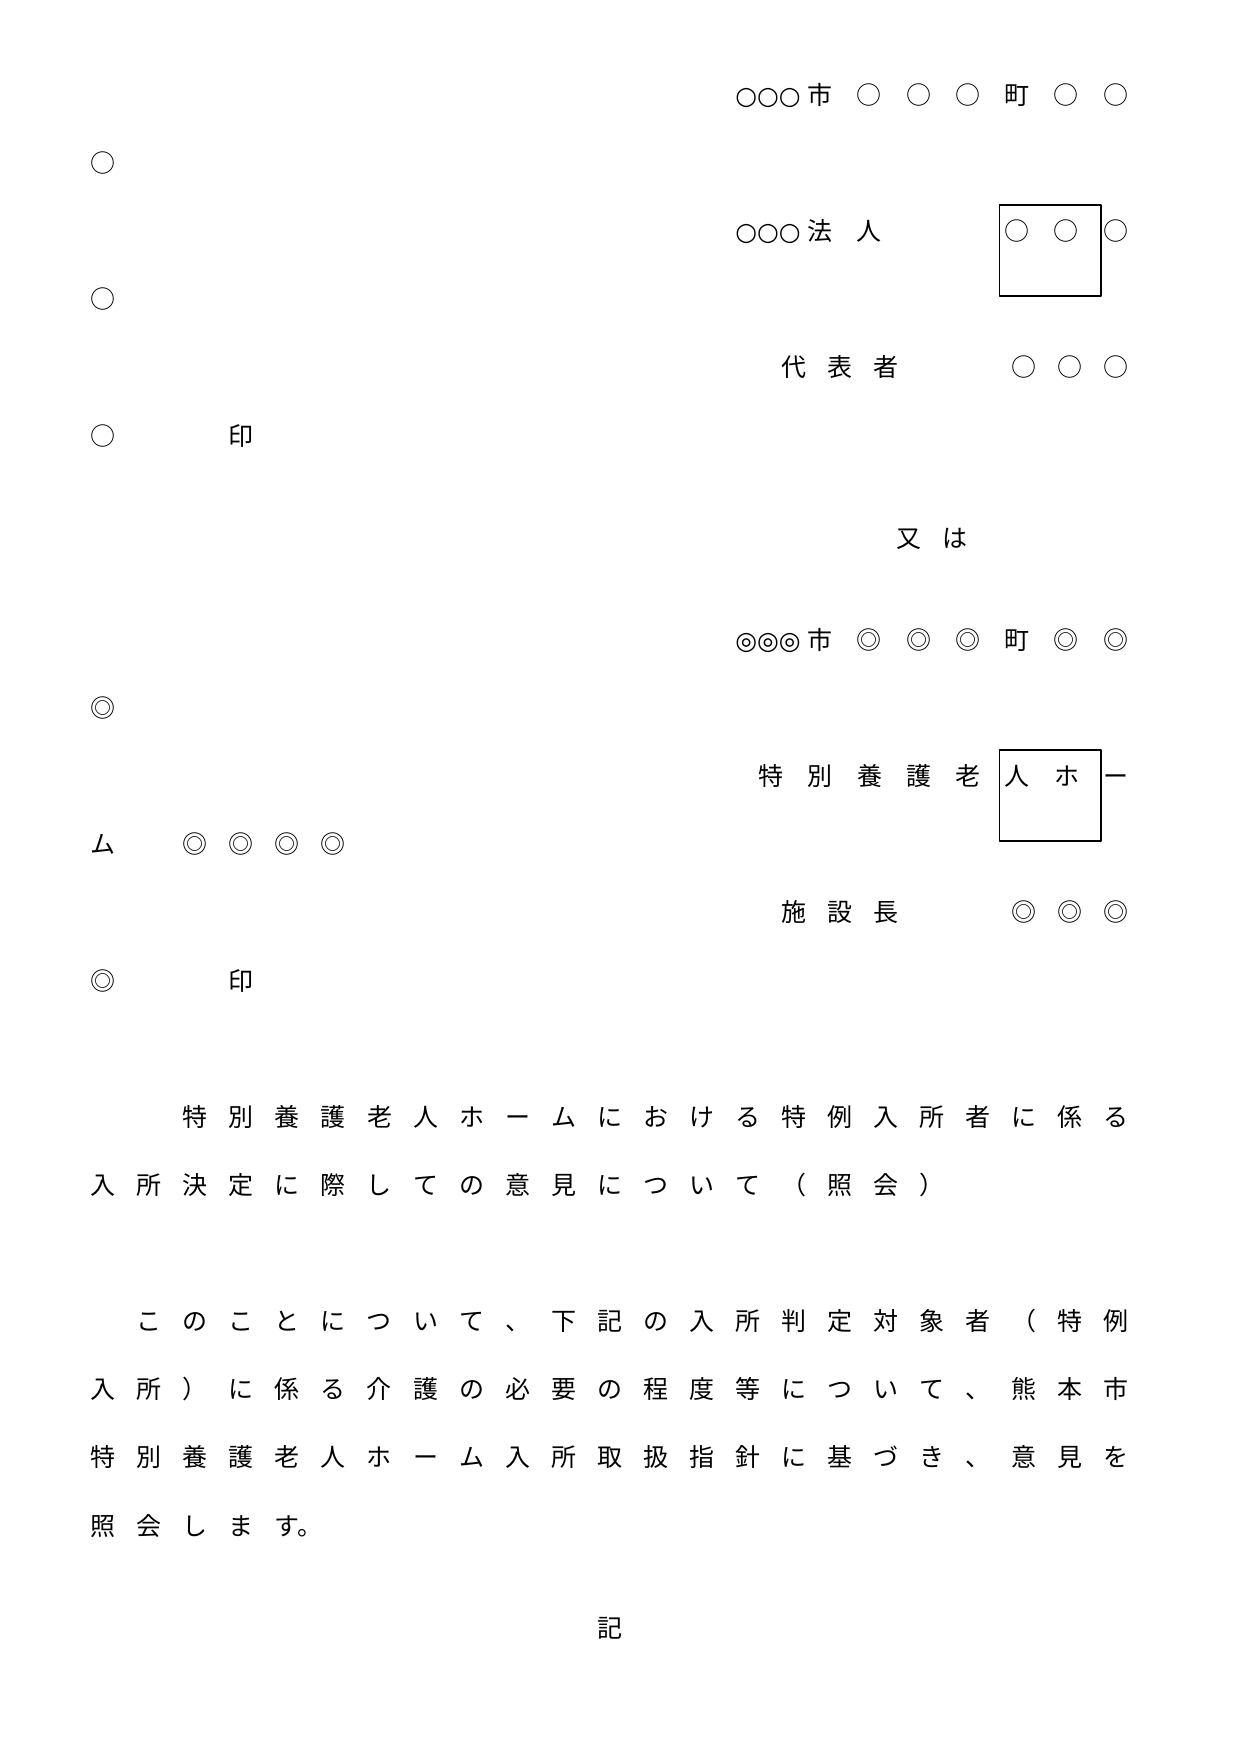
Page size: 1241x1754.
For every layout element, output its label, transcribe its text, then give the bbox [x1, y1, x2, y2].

text ○○○市○○○町○○○ [91, 59, 1149, 196]
text 記 [91, 1592, 1149, 1660]
text ◎◎◎市◎◎◎町◎◎◎ [91, 604, 1149, 741]
text 又は [91, 502, 1149, 570]
text 特別養護老人ホーム ◎◎◎◎ [91, 741, 1149, 877]
text 代表者 ○○○○ 印 [91, 332, 1149, 468]
text ○○○法人 ○○○○ [91, 196, 1149, 332]
text 特別養護老人ホームにおける特例入所者に係る入所決定に際しての意見について（照会） [91, 1081, 1149, 1218]
text 施設長 ◎◎◎◎ 印 [91, 877, 1149, 1013]
text このことについて、下記の入所判定対象者（特例入所）に係る介護の必要の程度等について、熊本市特別養護老人ホーム入所取扱指針に基づき、意見を照会します。 [91, 1286, 1149, 1558]
